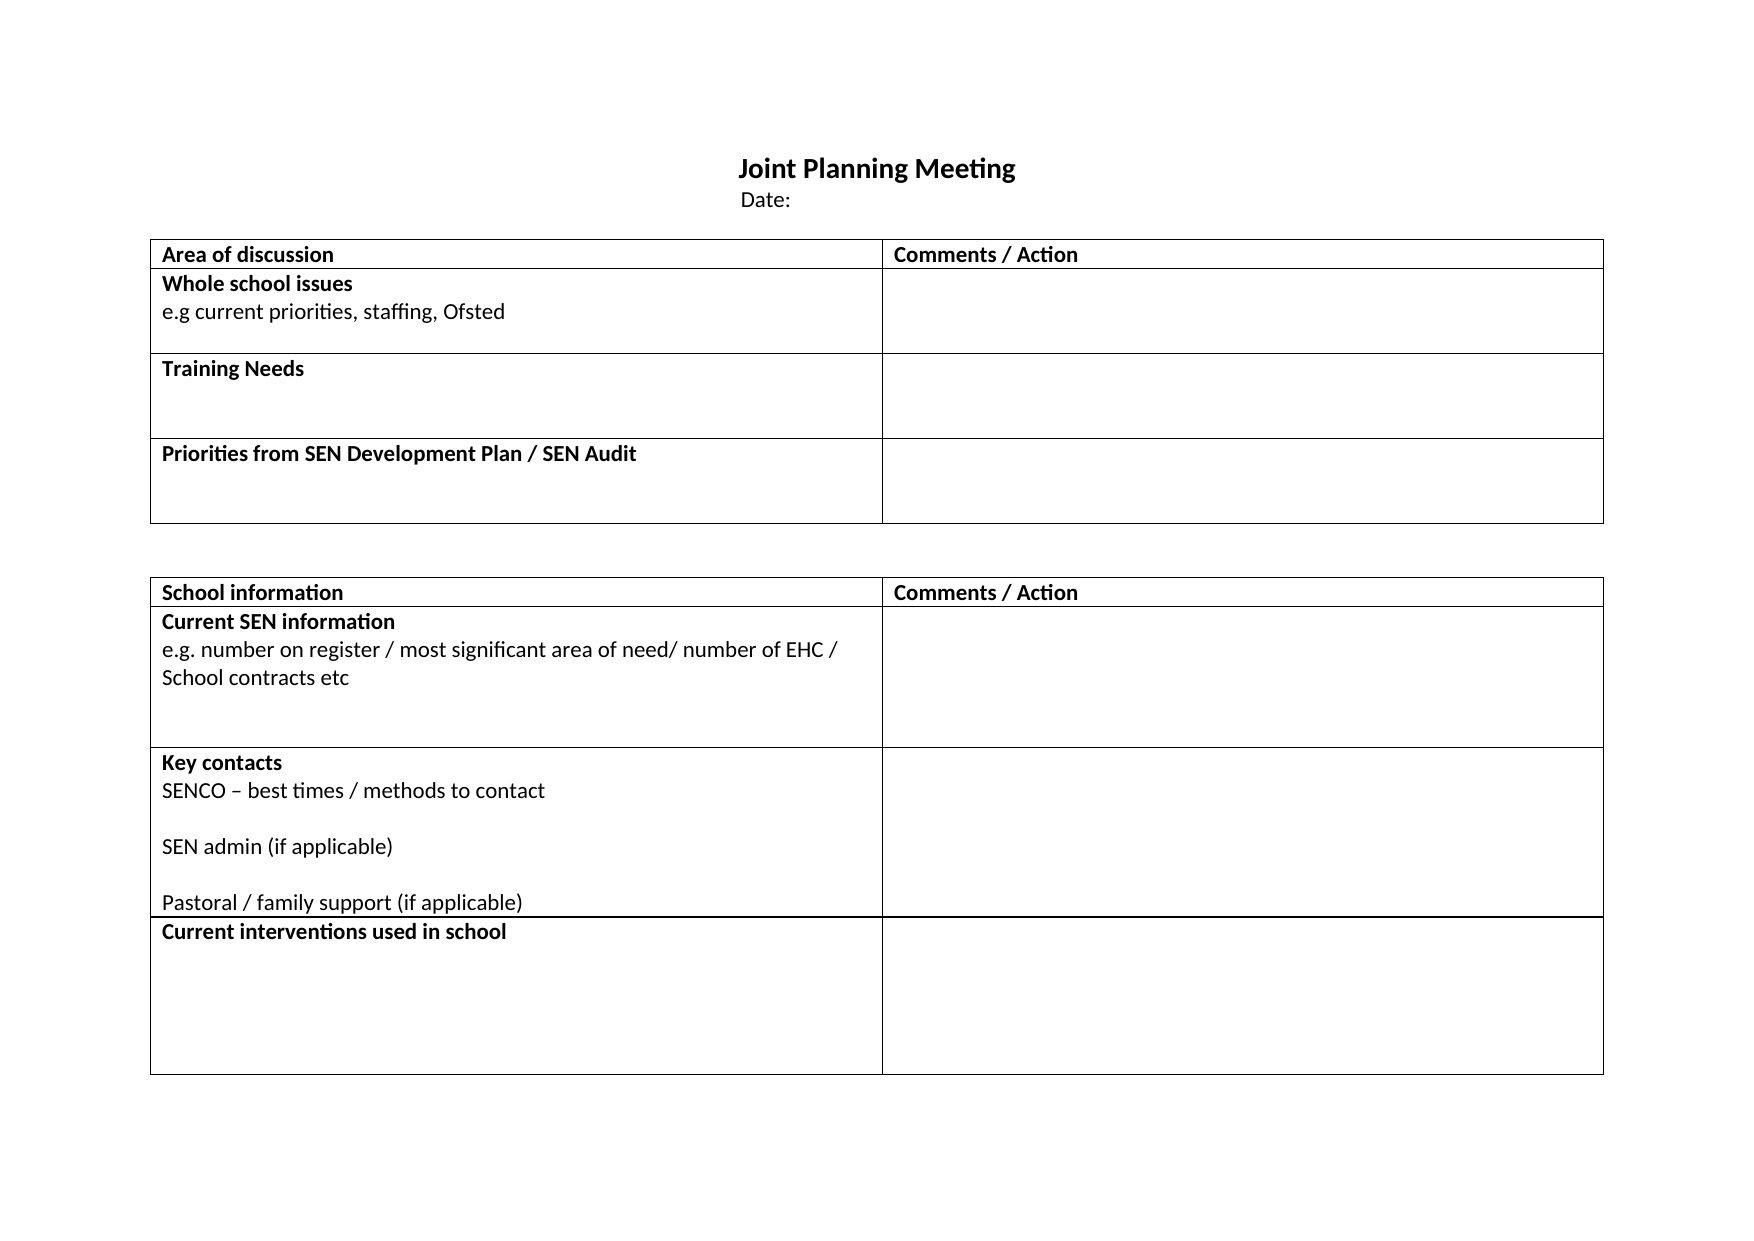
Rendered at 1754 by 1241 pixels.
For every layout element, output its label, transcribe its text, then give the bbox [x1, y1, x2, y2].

table_cell [883, 607, 1603, 747]
table_cell [883, 354, 1603, 438]
table_cell [883, 748, 1603, 916]
table_header Comments / Action [883, 240, 1603, 268]
table_cell [883, 439, 1603, 523]
table_cell Training Needs [151, 354, 882, 438]
table_header Comments / Action [883, 578, 1603, 606]
table_cell [883, 269, 1603, 353]
table_cell [883, 918, 1603, 1073]
title Joint Planning Meeting [150, 150, 1604, 186]
table_cell Whole school issues e.g current priorities, staffing, Ofsted [151, 269, 882, 353]
table_cell Current interventions used in school [151, 918, 882, 1073]
table_cell Key contacts SENCO – best times / methods to contact SEN admin (if applicable) Pastoral / family support (if applicable) [151, 748, 882, 916]
table_cell Current SEN information e.g. number on register / most significant area of need/ number of EHC / School contracts etc [151, 607, 882, 747]
table_cell Priorities from SEN Development Plan / SEN Audit [151, 439, 882, 523]
text Date: [150, 186, 1604, 214]
table_header Area of discussion [151, 240, 882, 268]
table_header School information [151, 578, 882, 606]
